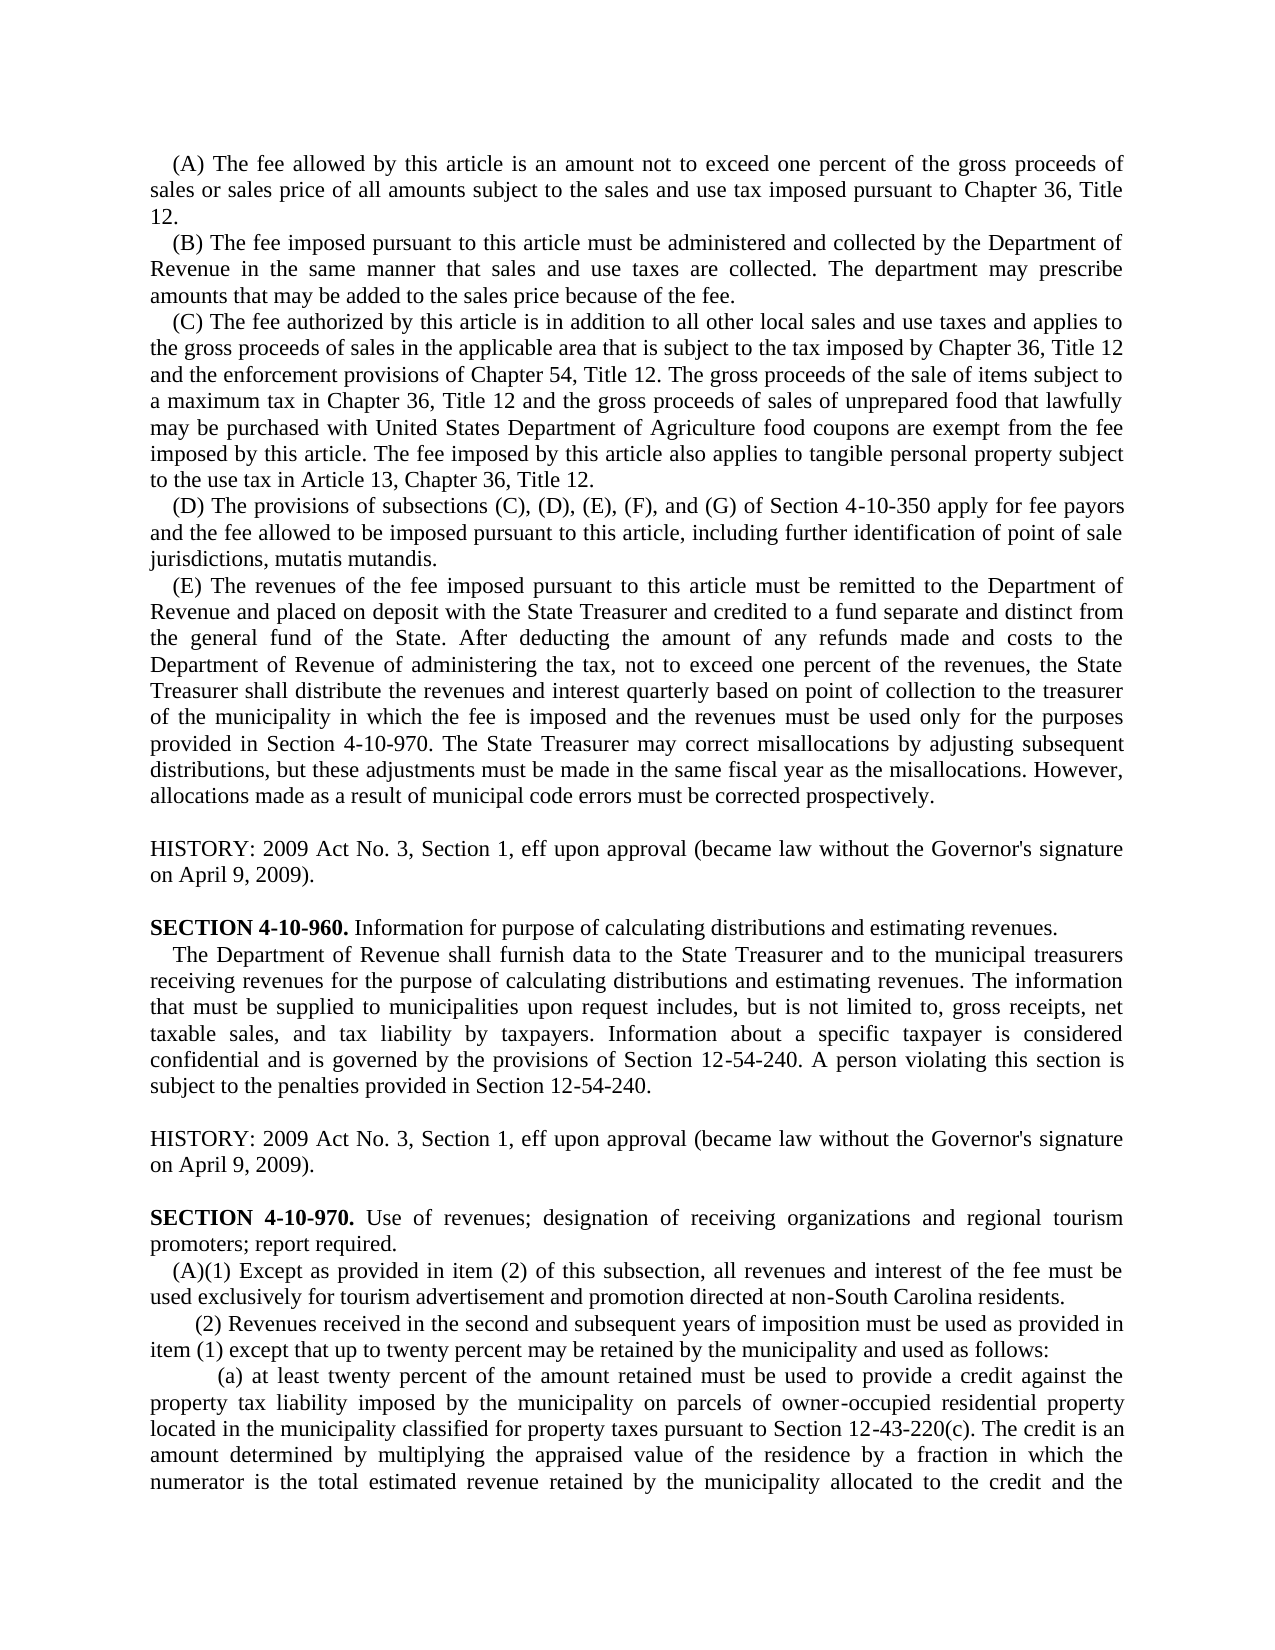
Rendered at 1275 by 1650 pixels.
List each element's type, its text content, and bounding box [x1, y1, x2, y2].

text (E) The revenues of the fee imposed pursuant to this article must be remitted to the Department of Revenue and placed on deposit with the State Treasurer and credited to a fund separate and distinct from the general fund of the State. After deducting the amount of any refunds made and costs to the Department of Revenue of administering the tax, not to exceed one percent of the revenues, the State Treasurer shall distribute the revenues and interest quarterly based on point of collection to the treasurer of the municipality in which the fee is imposed and the revenues must be used only for the purposes provided in Section 4-10-970. The State Treasurer may correct misallocations by adjusting subsequent distributions, but these adjustments must be made in the same fiscal year as the misallocations. However, allocations made as a result of municipal code errors must be corrected prospectively. [150, 572, 1125, 809]
text (D) The provisions of subsections (C), (D), (E), (F), and (G) of Section 4-10-350 apply for fee payors and the fee allowed to be imposed pursuant to this article, including further identification of point of sale jurisdictions, mutatis mutandis. [150, 493, 1125, 572]
text The Department of Revenue shall furnish data to the State Treasurer and to the municipal treasurers receiving revenues for the purpose of calculating distributions and estimating revenues. The information that must be supplied to municipalities upon request includes, but is not limited to, gross receipts, net taxable sales, and tax liability by taxpayers. Information about a specific taxpayer is considered confidential and is governed by the provisions of Section 12-54-240. A person violating this section is subject to the penalties provided in Section 12-54-240. [150, 941, 1125, 1099]
text (A) The fee allowed by this article is an amount not to exceed one percent of the gross proceeds of sales or sales price of all amounts subject to the sales and use tax imposed pursuant to Chapter 36, Title 12. [150, 150, 1125, 229]
text SECTION 4-10-970. Use of revenues; designation of receiving organizations and regional tourism promoters; report required. [150, 1204, 1125, 1257]
text (B) The fee imposed pursuant to this article must be administered and collected by the Department of Revenue in the same manner that sales and use taxes are collected. The department may prescribe amounts that may be added to the sales price because of the fee. [150, 229, 1125, 308]
text SECTION 4-10-960. Information for purpose of calculating distributions and estimating revenues. [150, 914, 1125, 941]
text (C) The fee authorized by this article is in addition to all other local sales and use taxes and applies to the gross proceeds of sales in the applicable area that is subject to the tax imposed by Chapter 36, Title 12 and the enforcement provisions of Chapter 54, Title 12. The gross proceeds of the sale of items subject to a maximum tax in Chapter 36, Title 12 and the gross proceeds of sales of unprepared food that lawfully may be purchased with United States Department of Agriculture food coupons are exempt from the fee imposed by this article. The fee imposed by this article also applies to tangible personal property subject to the use tax in Article 13, Chapter 36, Title 12. [150, 308, 1125, 493]
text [150, 1362, 1125, 1494]
text HISTORY: 2009 Act No. 3, Section 1, eff upon approval (became law without the Governor's signature on April 9, 2009). [150, 1125, 1125, 1178]
text (A)(1) Except as provided in item (2) of this subsection, all revenues and interest of the fee must be used exclusively for tourism advertisement and promotion directed at non-South Carolina residents. [150, 1257, 1125, 1309]
text (2) Revenues received in the second and subsequent years of imposition must be used as provided in item (1) except that up to twenty percent may be retained by the municipality and used as follows: [150, 1309, 1125, 1362]
text HISTORY: 2009 Act No. 3, Section 1, eff upon approval (became law without the Governor's signature on April 9, 2009). [150, 835, 1125, 888]
